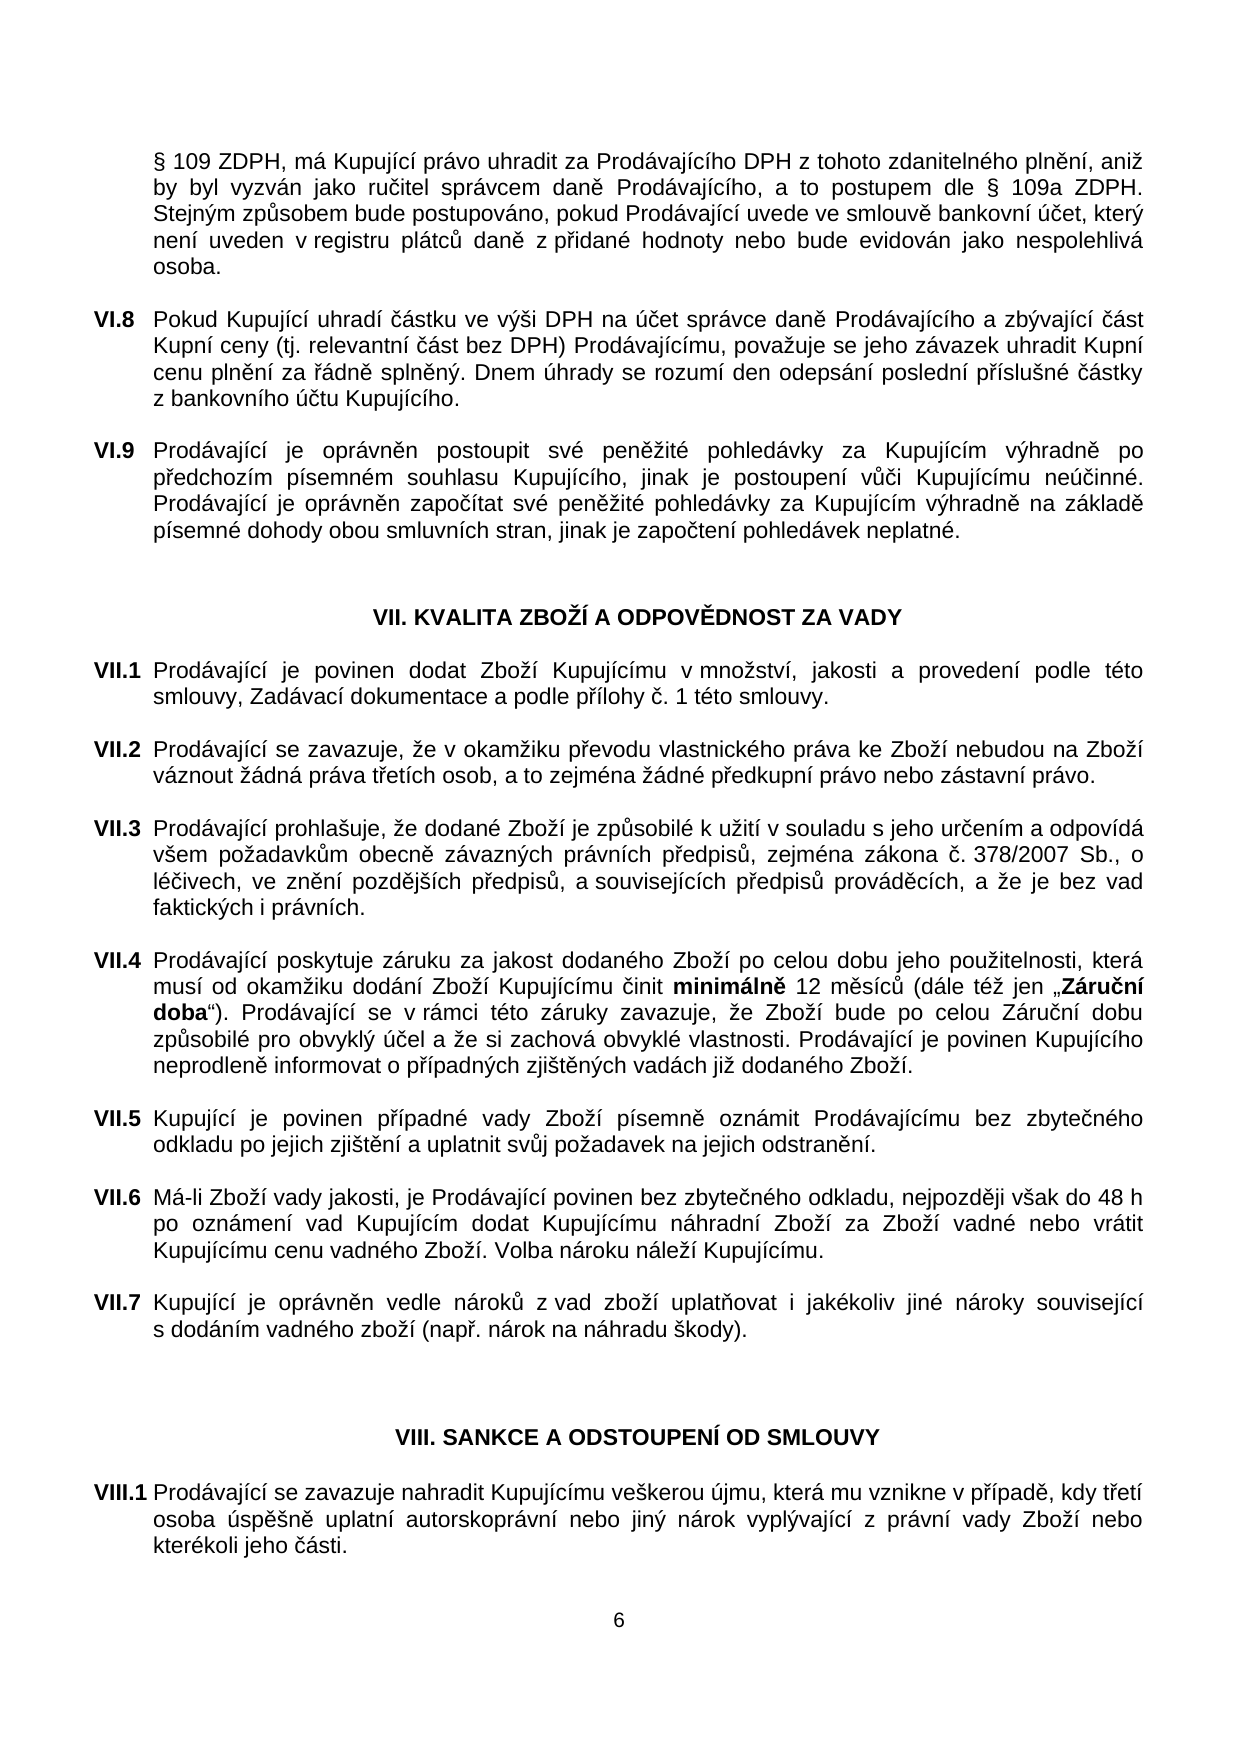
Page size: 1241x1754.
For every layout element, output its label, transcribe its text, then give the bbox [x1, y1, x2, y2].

subtitle Kvalita zboží a odpovědnost za vady [131, 601, 1144, 630]
text Prodávající je oprávněn postoupit své peněžité pohledávky za Kupujícím výhradně po předchozím písemném souhlasu Kupujícího, jinak je postoupení vůči Kupujícímu neúčinné. Prodávající je oprávněn započítat své peněžité pohledávky za Kupujícím výhradně na základě písemné dohody obou smluvních stran, jinak je započtení pohledávek neplatné. [94, 437, 1144, 543]
text Prodávající je povinen dodat Zboží Kupujícímu v množství, jakosti a provedení podle této smlouvy, Zadávací dokumentace a podle přílohy č. 1 této smlouvy. [94, 657, 1144, 709]
text Prodávající prohlašuje, že dodané Zboží je způsobilé k užití v souladu s jeho určením a odpovídá všem požadavkům obecně závazných právních předpisů, zejména zákona č. 378/2007 Sb., o léčivech, ve znění pozdějších předpisů, a souvisejících předpisů prováděcích, a že je bez vad faktických i právních. [94, 815, 1144, 920]
text Kupující je povinen případné vady Zboží písemně oznámit Prodávajícímu bez zbytečného odkladu po jejich zjištění a uplatnit svůj požadavek na jejich odstranění. [94, 1105, 1144, 1157]
text Prodávající poskytuje záruku za jakost dodaného Zboží po celou dobu jeho použitelnosti, která musí od okamžiku dodání Zboží Kupujícímu činit minimálně 12 měsíců (dále též jen „Záruční doba“). Prodávající se v rámci této záruky zavazuje, že Zboží bude po celou Záruční dobu způsobilé pro obvyklý účel a že si zachová obvyklé vlastnosti. Prodávající je povinen Kupujícího neprodleně informovat o případných zjištěných vadách již dodaného Zboží. [94, 947, 1144, 1078]
text Prodávající se zavazuje nahradit Kupujícímu veškerou újmu, která mu vznikne v případě, kdy třetí osoba úspěšně uplatní autorskoprávní nebo jiný nárok vyplývající z právní vady Zboží nebo kterékoli jeho části. [94, 1479, 1144, 1558]
text Prodávající se zavazuje, že v okamžiku převodu vlastnického práva ke Zboží nebudou na Zboží váznout žádná práva třetích osob, a to zejména žádné předkupní právo nebo zástavní právo. [94, 736, 1144, 788]
text Kupující je oprávněn vedle nároků z vad zboží uplatňovat i jakékoliv jiné nároky související s dodáním vadného zboží (např. nárok na náhradu škody). [94, 1289, 1144, 1342]
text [94, 148, 1144, 279]
subtitle Sankce a odstoupení od smlouvy [131, 1421, 1144, 1450]
text Má-li Zboží vady jakosti, je Prodávající povinen bez zbytečného odkladu, nejpozději však do 48 h po oznámení vad Kupujícím dodat Kupujícímu náhradní Zboží za Zboží vadné nebo vrátit Kupujícímu cenu vadného Zboží. Volba nároku náleží Kupujícímu. [94, 1184, 1144, 1263]
text Pokud Kupující uhradí částku ve výši DPH na účet správce daně Prodávajícího a zbývající část Kupní ceny (tj. relevantní část bez DPH) Prodávajícímu, považuje se jeho závazek uhradit Kupní cenu plnění za řádně splněný. Dnem úhrady se rozumí den odepsání poslední příslušné částky z bankovního účtu Kupujícího. [94, 306, 1144, 411]
